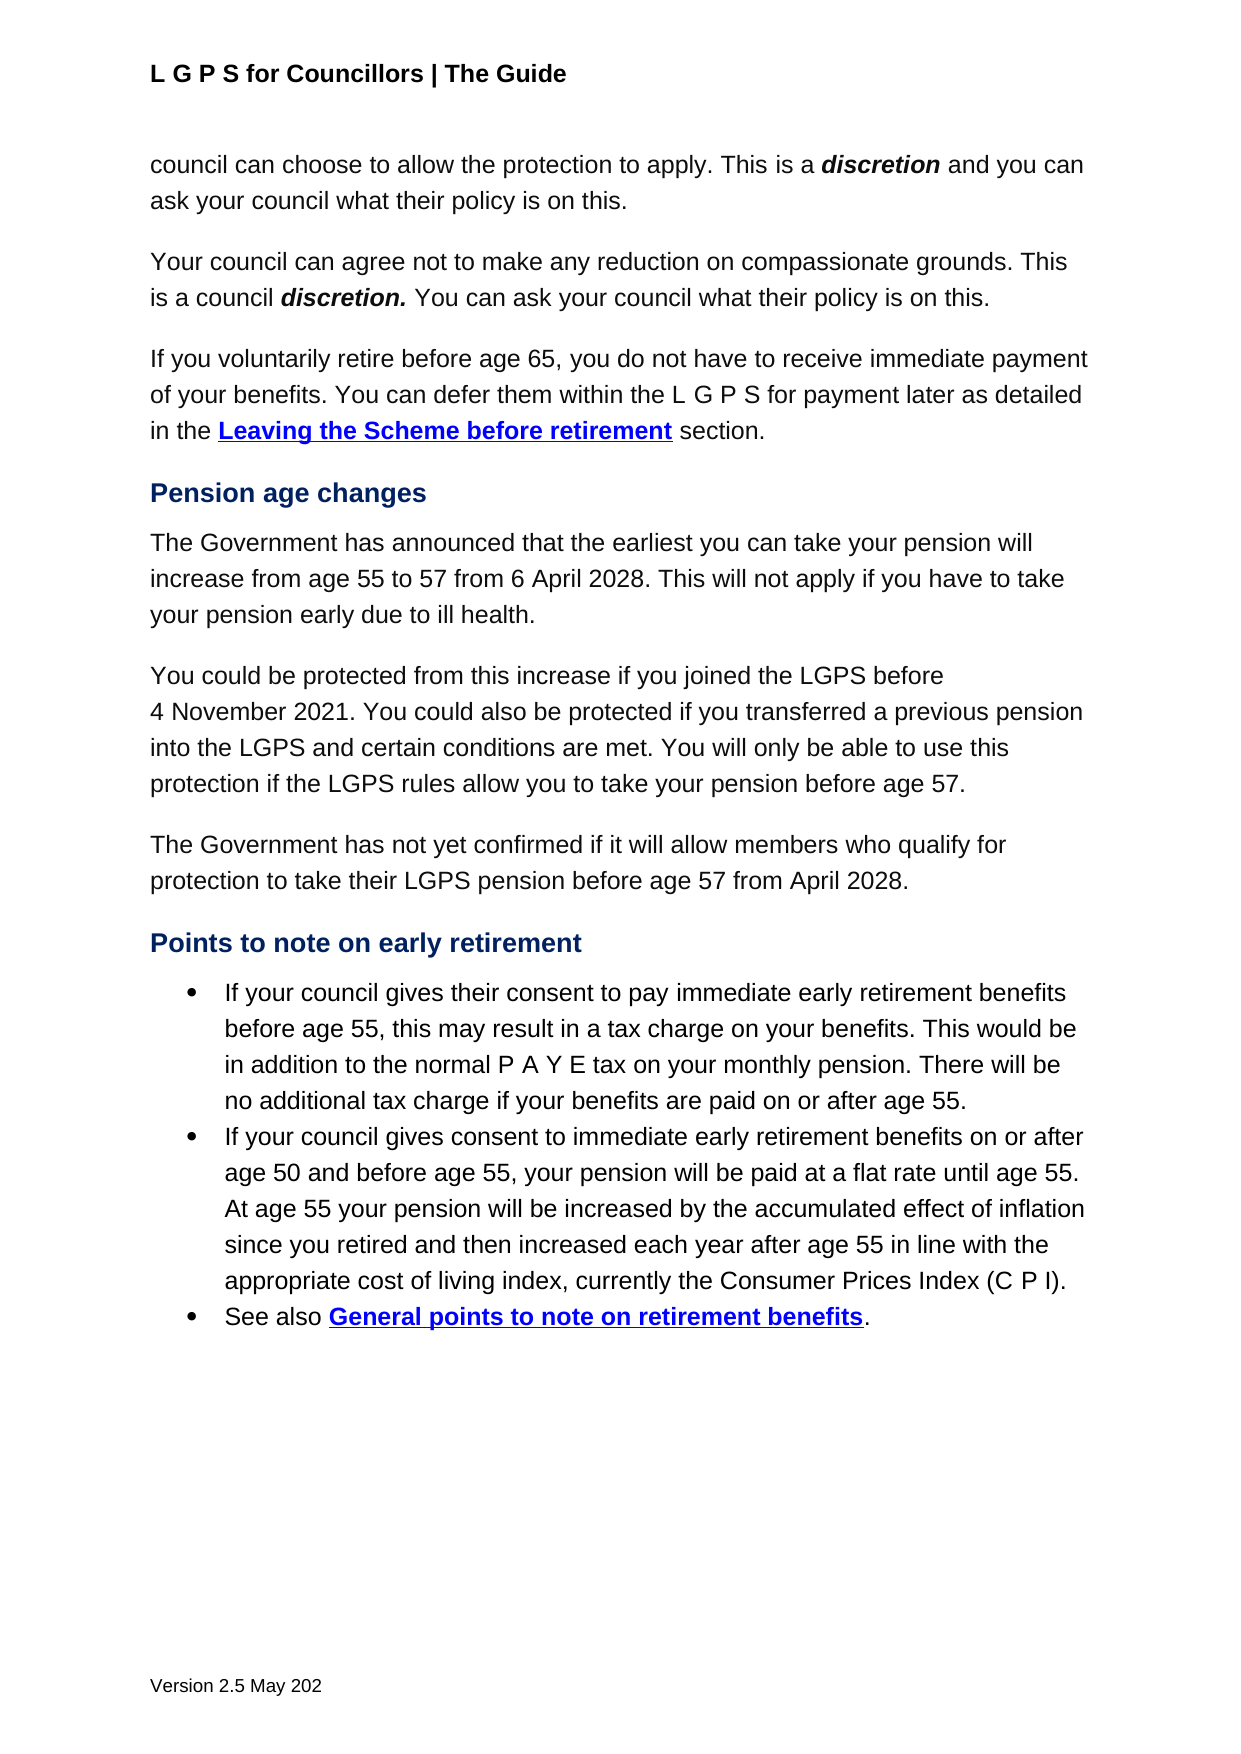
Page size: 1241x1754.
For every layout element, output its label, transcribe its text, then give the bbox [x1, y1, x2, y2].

text Your council can agree not to make any reduction on compassionate grounds. This is a council discretion. You can ask your council what their policy is on this. [150, 247, 1090, 312]
subtitle Points to note on early retirement [150, 927, 1090, 958]
list If your council gives their consent to pay immediate early retirement benefits before age 55, this may result in a tax charge on your benefits. This would be in addition to the normal P A Y E tax on your monthly pension. There will be no additional tax charge if your benefits are paid on or after age 55. [187, 978, 1090, 1115]
list See also General points to note on retirement benefits. [187, 1302, 1090, 1331]
text The Government has announced that the earliest you can take your pension will increase from age 55 to 57 from 6 April 2028. This will not apply if you have to take your pension early due to ill health. [150, 528, 1090, 629]
subtitle Pension age changes [150, 477, 1090, 508]
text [150, 150, 1090, 215]
text If you voluntarily retire before age 65, you do not have to receive immediate payment of your benefits. You can defer them within the L G P S for payment later as detailed in the Leaving the Scheme before retirement section. [150, 344, 1090, 444]
text You could be protected from this increase if you joined the LGPS before 4 November 2021. You could also be protected if you transferred a previous pension into the LGPS and certain conditions are met. You will only be able to use this protection if the LGPS rules allow you to take your pension before age 57. [150, 661, 1090, 797]
list If your council gives consent to immediate early retirement benefits on or after age 50 and before age 55, your pension will be paid at a flat rate until age 55. At age 55 your pension will be increased by the accumulated effect of inflation since you retired and then increased each year after age 55 in line with the appropriate cost of living index, currently the Consumer Prices Index (C P I). [187, 1122, 1090, 1294]
text The Government has not yet confirmed if it will allow members who qualify for protection to take their LGPS pension before age 57 from April 2028. [150, 830, 1090, 894]
